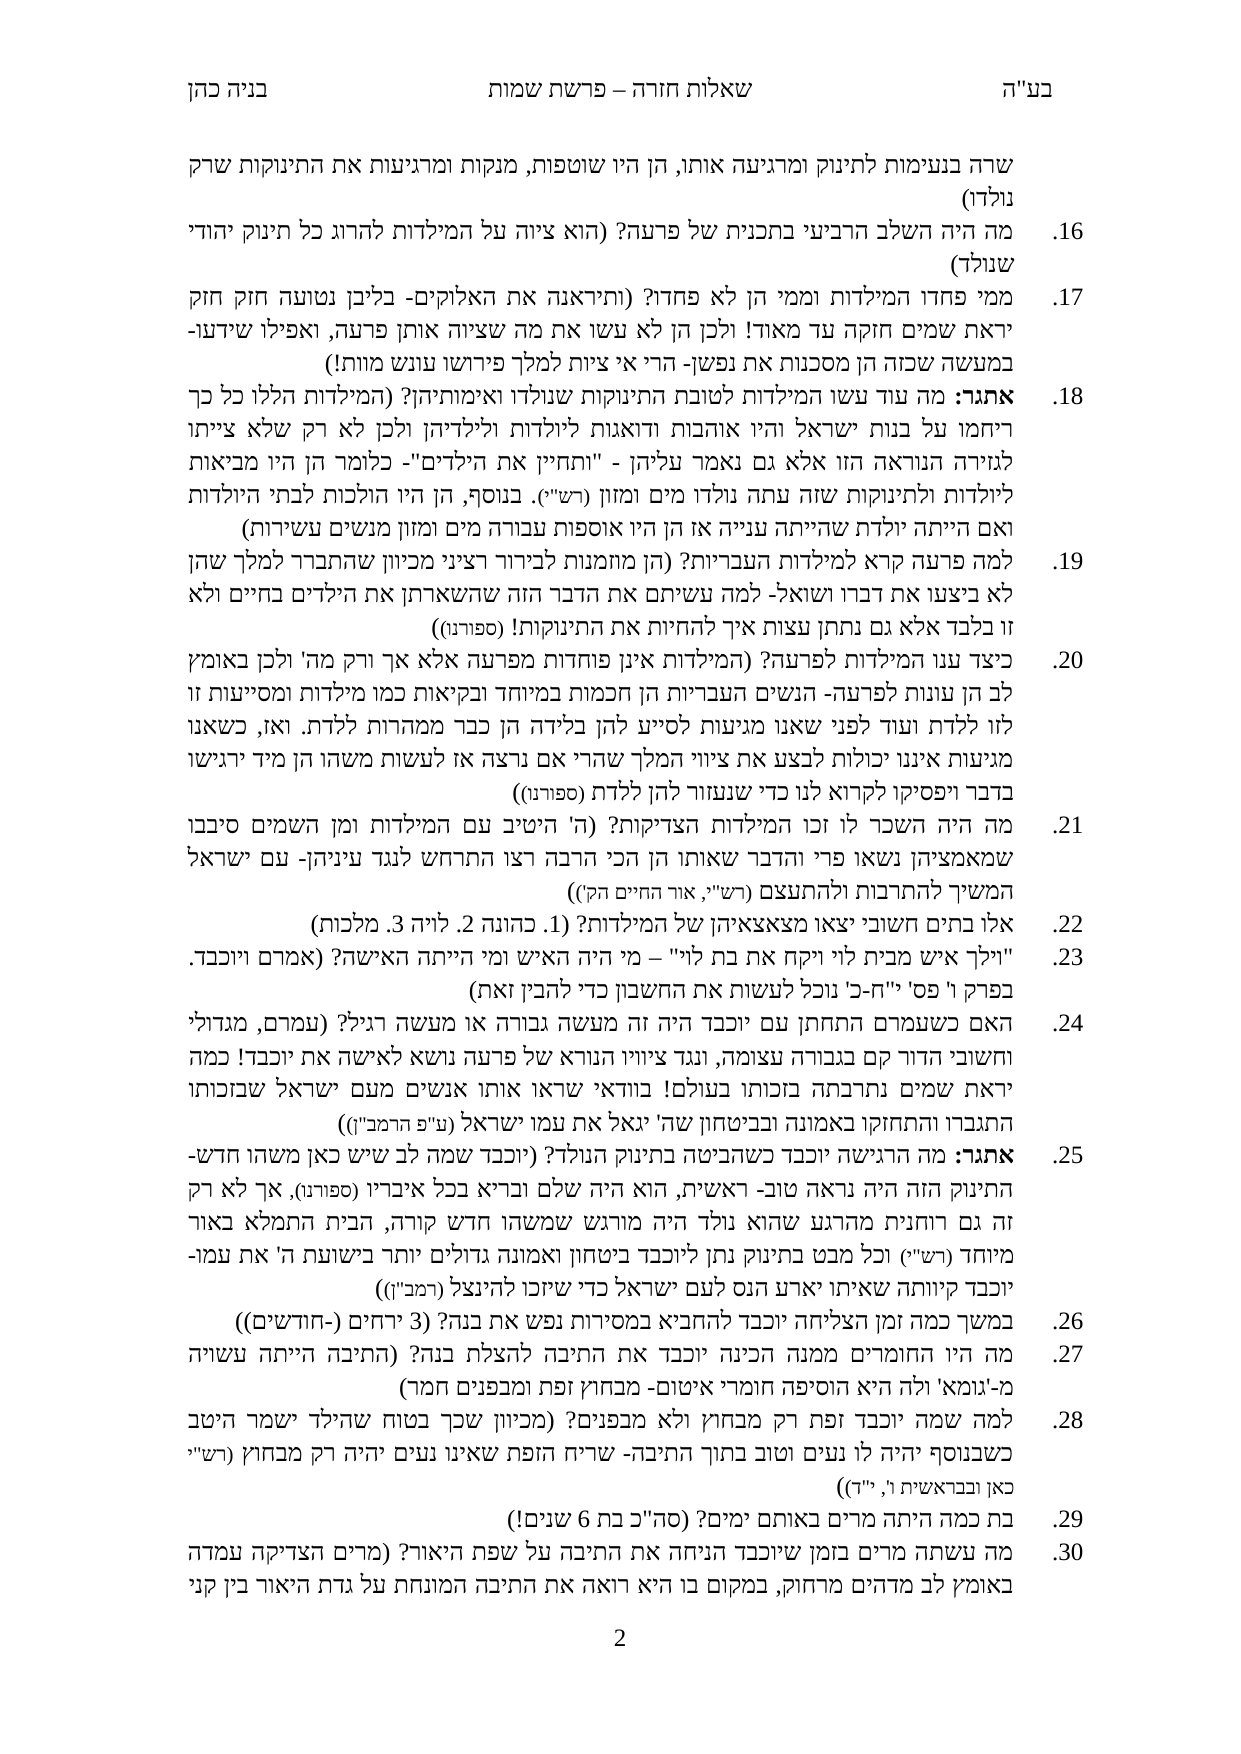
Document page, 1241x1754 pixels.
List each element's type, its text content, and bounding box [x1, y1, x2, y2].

list מה היו החומרים ממנה הכינה יוכבד את התיבה להצלת בנה? (התיבה הייתה עשויה מ-'גומא' ולה היא הוסיפה חומרי איטום- מבחוץ זפת ומבפנים חמר) [187, 1339, 1052, 1401]
list האם כשעמרם התחתן עם יוכבד היה זה מעשה גבורה או מעשה רגיל? (עמרם, מגדולי וחשובי הדור קם בגבורה עצומה, ונגד ציוויו הנורא של פרעה נושא לאישה את יוכבד! כמה יראת שמים נתרבתה בזכותו בעולם! בוודאי שראו אותו אנשים מעם ישראל שבזכותו התגברו והתחזקו באמונה ובביטחון שה' יגאל את עמו ישראל (ע"פ הרמב"ן)) [187, 1008, 1052, 1136]
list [187, 1537, 1052, 1599]
list ממי פחדו המילדות וממי הן לא פחדו? (ותיראנה את האלוקים- בליבן נטועה חזק חזק יראת שמים חזקה עד מאוד! ולכן הן לא עשו את מה שציוה אותן פרעה, ואפילו שידעו- במעשה שכזה הן מסכנות את נפשן- הרי אי ציות למלך פירושו עונש מוות!) [187, 282, 1052, 377]
list כיצד ענו המילדות לפרעה? (המילדות אינן פוחדות מפרעה אלא אך ורק מה' ולכן באומץ לב הן עונות לפרעה- הנשים העבריות הן חכמות במיוחד ובקיאות כמו מילדות ומסייעות זו לזו ללדת ועוד לפני שאנו מגיעות לסייע להן בלידה הן כבר ממהרות ללדת. ואז, כשאנו מגיעות איננו יכולות לבצע את ציווי המלך שהרי אם נרצה אז לעשות משהו הן מיד ירגישו בדבר ויפסיקו לקרוא לנו כדי שנעזור להן ללדת (ספורנו)) [187, 645, 1052, 806]
list אתגר: מה עוד עשו המילדות לטובת התינוקות שנולדו ואימותיהן? (המילדות הללו כל כך ריחמו על בנות ישראל והיו אוהבות ודואגות ליולדות ולילדיהן ולכן לא רק שלא צייתו לגזירה הנוראה הזו אלא גם נאמר עליהן - "ותחיין את הילדים"- כלומר הן היו מביאות ליולדות ולתינוקות שזה עתה נולדו מים ומזון (רש"י). בנוסף, הן היו הולכות לבתי היולדות ואם הייתה יולדת שהייתה ענייה אז הן היו אוספות עבורה מים ומזון מנשים עשירות) [187, 381, 1052, 542]
list מה היה השלב הרביעי בתכנית של פרעה? (הוא ציוה על המילדות להרוג כל תינוק יהודי שנולד) [187, 216, 1052, 278]
list למה שמה יוכבד זפת רק מבחוץ ולא מבפנים? (מכיוון שכך בטוח שהילד ישמר היטב כשבנוסף יהיה לו נעים וטוב בתוך התיבה- שריח הזפת שאינו נעים יהיה רק מבחוץ (רש"י כאן ובבראשית ו', י"ד)) [187, 1405, 1052, 1499]
list אלו בתים חשובי יצאו מצאצאיהן של המילדות? (1. כהונה 2. לויה 3. מלכות) [187, 909, 1052, 938]
list מה היה השכר לו זכו המילדות הצדיקות? (ה' היטיב עם המילדות ומן השמים סיבבו שמאמציהן נשאו פרי והדבר שאותו הן הכי הרבה רצו התרחש לנגד עיניהן- עם ישראל המשיך להתרבות ולהתעצם (רש"י, אור החיים הק')) [187, 810, 1052, 905]
list אתגר: מה הרגישה יוכבד כשהביטה בתינוק הנולד? (יוכבד שמה לב שיש כאן משהו חדש- התינוק הזה היה נראה טוב- ראשית, הוא היה שלם ובריא בכל איבריו (ספורנו), אך לא רק זה גם רוחנית מהרגע שהוא נולד היה מורגש שמשהו חדש קורה, הבית התמלא באור מיוחד (רש"י) וכל מבט בתינוק נתן ליוכבד ביטחון ואמונה גדולים יותר בישועת ה' את עמו- יוכבד קיוותה שאיתו יארע הנס לעם ישראל כדי שיזכו להינצל (רמב"ן)) [187, 1141, 1052, 1301]
list בת כמה היתה מרים באותם ימים? (סה"כ בת 6 שנים!) [187, 1504, 1052, 1533]
list למה פרעה קרא למילדות העבריות? (הן מוזמנות לבירור רציני מכיוון שהתברר למלך שהן לא ביצעו את דברו ושואל- למה עשיתם את הדבר הזה שהשארתן את הילדים בחיים ולא זו בלבד אלא גם נתתן עצות איך להחיות את התינוקות! (ספורנו)) [187, 546, 1052, 641]
list במשך כמה זמן הצליחה יוכבד להחביא במסירות נפש את בנה? (3 ירחים (-חודשים)) [187, 1306, 1052, 1334]
list "וילך איש מבית לוי ויקח את בת לוי" – מי היה האיש ומי הייתה האישה? (אמרם ויוכבד. בפרק ו' פס' י"ח-כ' נוכל לעשות את החשבון כדי להבין זאת) [187, 942, 1052, 1004]
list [187, 150, 1052, 212]
